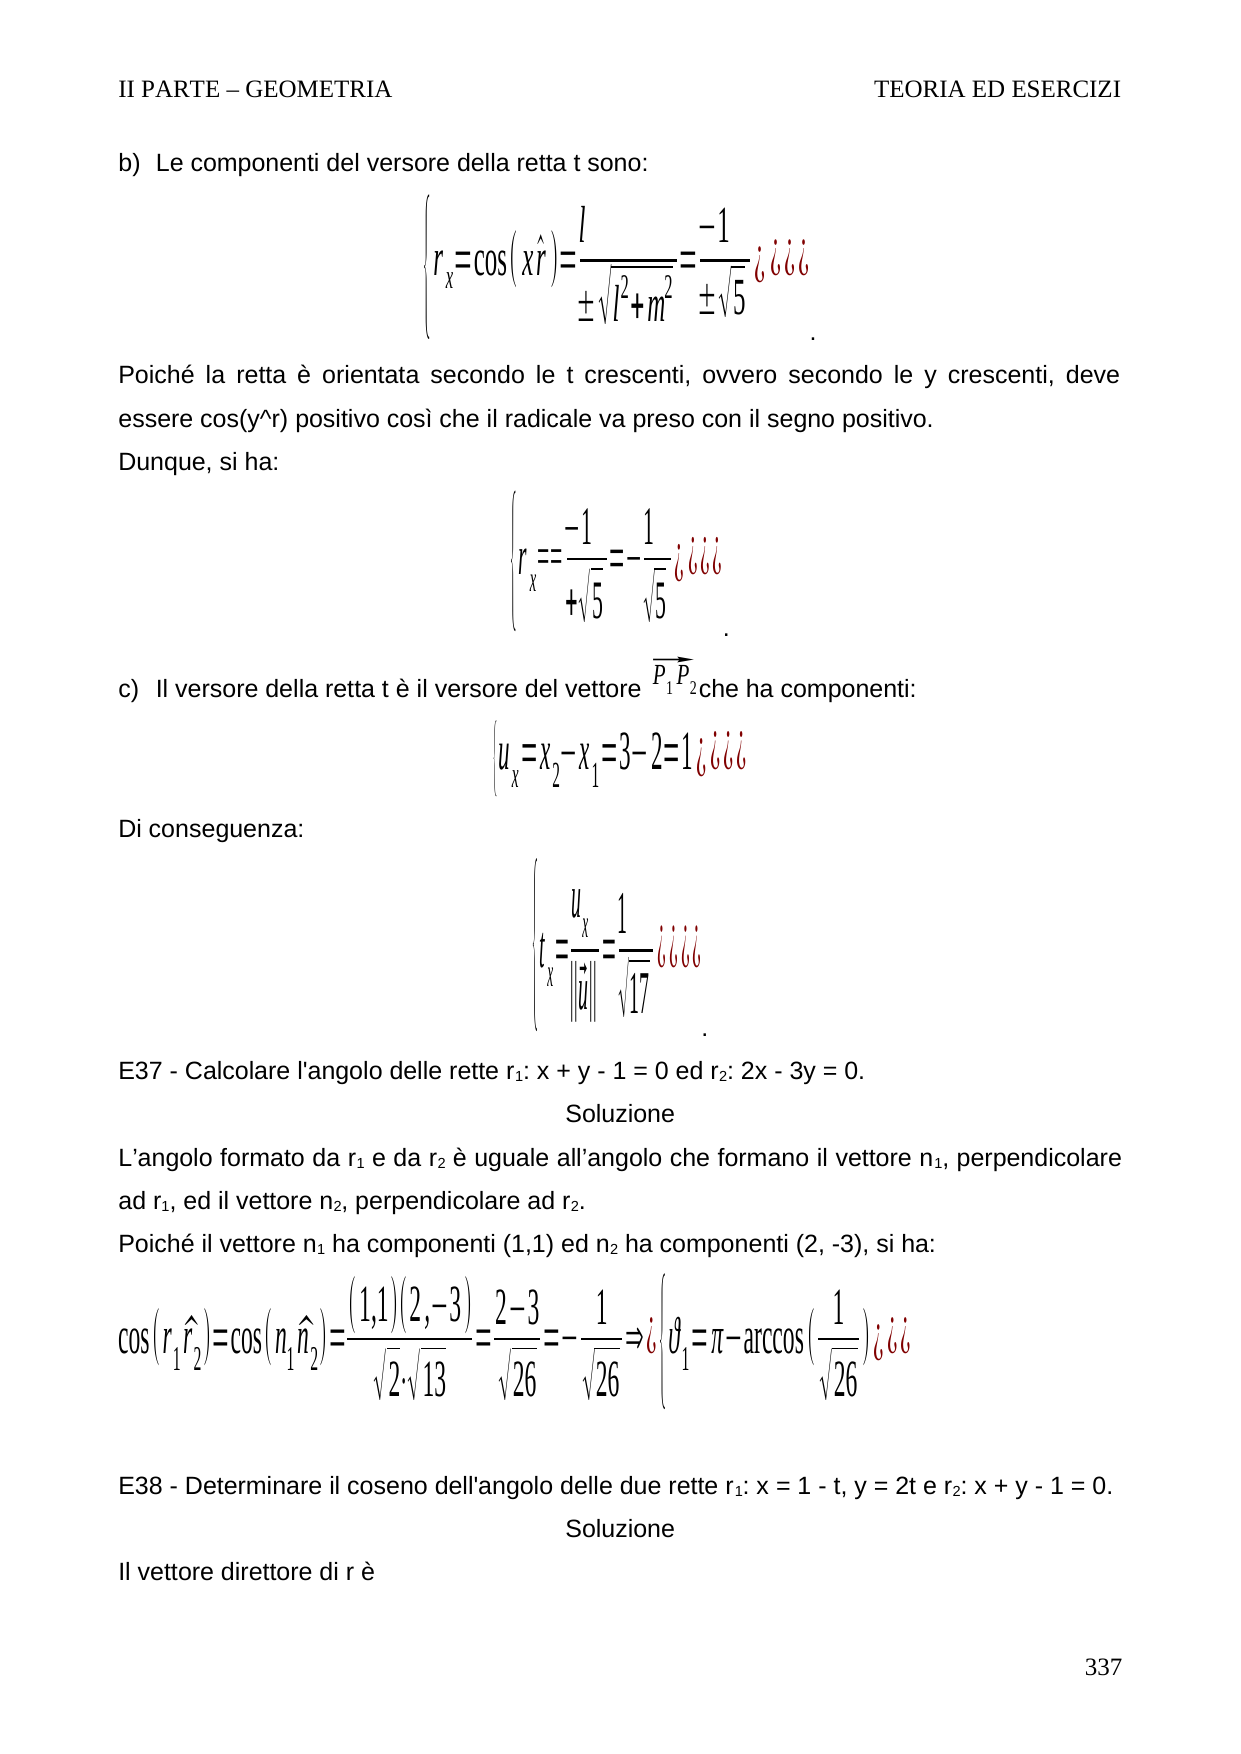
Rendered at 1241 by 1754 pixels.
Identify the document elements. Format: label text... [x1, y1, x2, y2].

text Poiché il vettore n1 ha componenti (1,1) ed n2 ha componenti (2, -3), si ha: [118, 1229, 1122, 1258]
text Di conseguenza: [118, 814, 1122, 842]
text . [118, 857, 1122, 1042]
text Il vettore direttore di r è [118, 1557, 1122, 1586]
text E38 - Determinare il coseno dell'angolo delle due rette r1: x = 1 - t, y = 2t e r2: x + y - 1 = 0. [118, 1471, 1122, 1499]
text Soluzione [118, 1099, 1122, 1128]
text Poiché la retta è orientata secondo le t crescenti, ovvero secondo le y crescenti, deve essere cos(y^r) positivo così che il radicale va preso con il segno positivo. [118, 360, 1122, 432]
text . [118, 191, 1122, 346]
text . [118, 490, 1122, 641]
text E37 - Calcolare l'angolo delle rette r1: x + y - 1 = 0 ed r2: 2x - 3y = 0. [118, 1056, 1122, 1085]
text Soluzione [118, 1514, 1122, 1543]
text Dunque, si ha: [118, 447, 1122, 475]
list Il versore della retta t è il versore del vettore che ha componenti: [118, 656, 1122, 703]
list Le componenti del versore della retta t sono: [118, 148, 1122, 176]
text L’angolo formato da r1 e da r2 è uguale all’angolo che formano il vettore n1, perpendicolare ad r1, ed il vettore n2, perpendicolare ad r2. [118, 1143, 1122, 1214]
